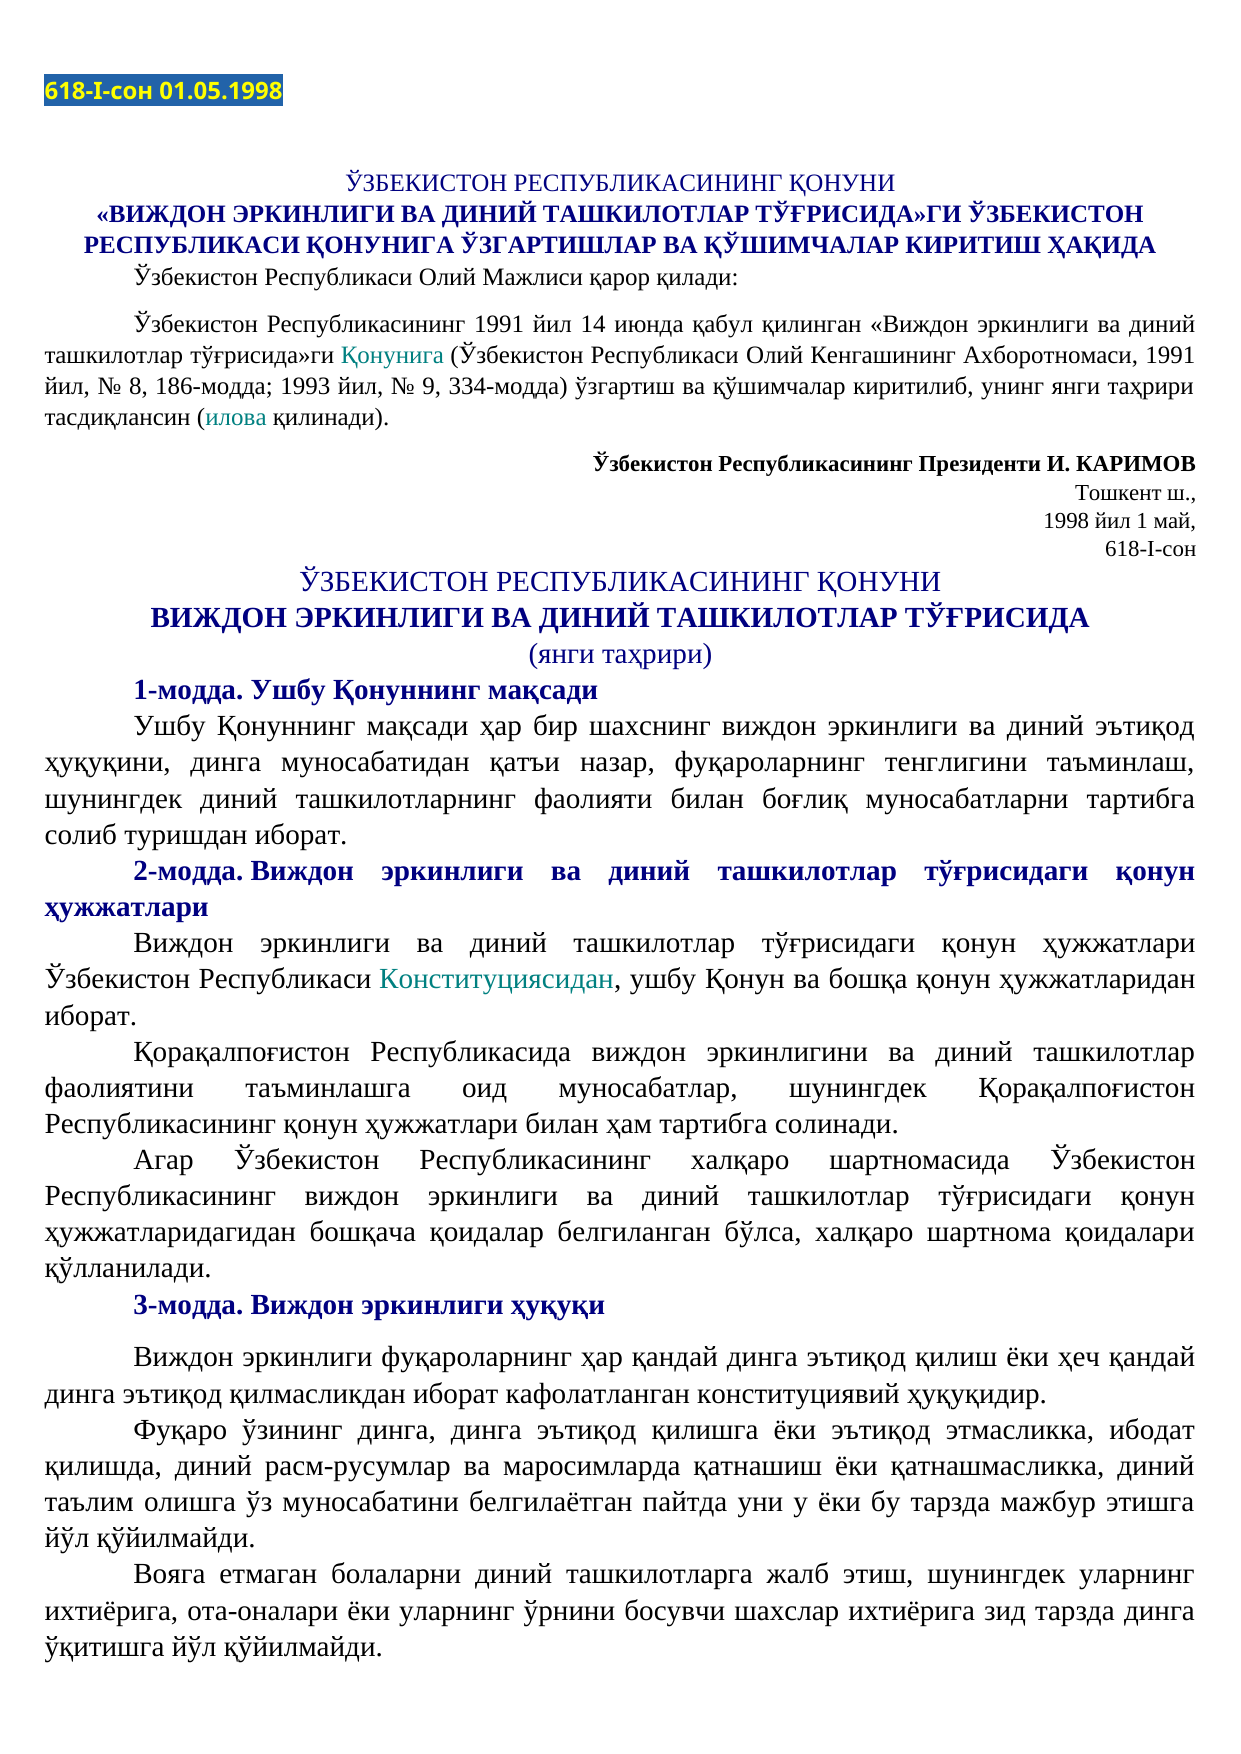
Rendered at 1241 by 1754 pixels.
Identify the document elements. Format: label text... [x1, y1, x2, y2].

text Виждон эркинлиги фуқароларнинг ҳар қандай динга эътиқод қилиш ёки ҳеч қандай динга эътиқод қилмасликдан иборат кафолатланган конституциявий ҳуқуқидир. [44, 1339, 1196, 1409]
text ВИЖДОН ЭРКИНЛИГИ ВА ДИНИЙ ТАШКИЛОТЛАР ТЎҒРИСИДА [44, 600, 1196, 633]
text Вояга етмаган болаларни диний ташкилотларга жалб этиш, шунингдек уларнинг ихтиёрига, ота-оналари ёки уларнинг ўрнини босувчи шахслар ихтиёрига зид тарзда динга ўқитишга йўл қўйилмайди. [44, 1556, 1196, 1662]
text Виждон эркинлиги ва диний ташкилотлар тўғрисидаги қонун ҳужжатлари Ўзбекистон Республикаси Конституциясидан, ушбу Қонун ва бошқа қонун ҳужжатларидан иборат. [44, 925, 1196, 1031]
text Ўзбекистон Республикасининг Президенти И. КАРИМОВ [44, 450, 1196, 476]
text 3-модда. Виждон эркинлиги ҳуқуқи [44, 1287, 1196, 1320]
text Ўзбекистон Республикаси Олий Мажлиси қарор қилади: [44, 262, 1196, 290]
text Фуқаро ўзининг динга, динга эътиқод қилишга ёки эътиқод этмасликка, ибодат қилишда, диний расм-русумлар ва маросимларда қатнашиш ёки қатнашмасликка, диний таълим олишга ўз муносабатини белгилаётган пайтда уни у ёки бу тарзда мажбур этишга йўл қўйилмайди. [44, 1412, 1196, 1554]
text ЎЗБЕКИСТОН РЕСПУБЛИКАСИНИНГ ҚОНУНИ [44, 564, 1196, 597]
text Агар Ўзбекистон Республикасининг халқаро шартномасида Ўзбекистон Республикасининг виждон эркинлиги ва диний ташкилотлар тўғрисидаги қонун ҳужжатларидагидан бошқача қоидалар белгиланган бўлса, халқаро шартнома қоидалари қўлланилади. [44, 1142, 1196, 1284]
text Қорақалпоғистон Республикасида виждон эркинлигини ва диний ташкилотлар фаолиятини таъминлашга оид муносабатлар, шунингдек Қорақалпоғистон Республикасининг қонун ҳужжатлари билан ҳам тартибга солинади. [44, 1034, 1196, 1139]
text 1998 йил 1 май, [44, 507, 1196, 533]
text ЎЗБЕКИСТОН РЕСПУБЛИКАСИНИНГ ҚОНУНИ [44, 168, 1196, 197]
text 1-модда. Ушбу Қонуннинг мақсади [44, 672, 1196, 706]
text (янги таҳрири) [44, 636, 1196, 670]
text Ушбу Қонуннинг мақсади ҳар бир шахснинг виждон эркинлиги ва диний эътиқод ҳуқуқини, динга муносабатидан қатъи назар, фуқароларнинг тенглигини таъминлаш, шунингдек диний ташкилотларнинг фаолияти билан боғлиқ муносабатларни тартибга солиб туришдан иборат. [44, 708, 1196, 850]
text 618-I-сон [44, 535, 1196, 562]
text «ВИЖДОН ЭРКИНЛИГИ ВА ДИНИЙ ТАШКИЛОТЛАР ТЎҒРИСИДА»ГИ ЎЗБЕКИСТОН РЕСПУБЛИКАСИ ҚОНУНИГА ЎЗГАРТИШЛАР ВА ҚЎШИМЧАЛАР КИРИТИШ ҲАҚИДА [44, 199, 1196, 259]
text 2-модда. Виждон эркинлиги ва диний ташкилотлар тўғрисидаги қонун ҳужжатлари [44, 853, 1196, 923]
text Тошкент ш., [44, 478, 1196, 505]
text Ўзбекистон Республикасининг 1991 йил 14 июнда қабул қилинган «Виждон эркинлиги ва диний ташкилотлар тўғрисида»ги Қонунига (Ўзбекистон Республикаси Олий Кенгашининг Ахборотномаси, 1991 йил, № 8, 186-модда; 1993 йил, № 9, 334-модда) ўзгартиш ва қўшимчалар киритилиб, унинг янги таҳрири тасдиқлансин (илова қилинади). [44, 309, 1196, 431]
